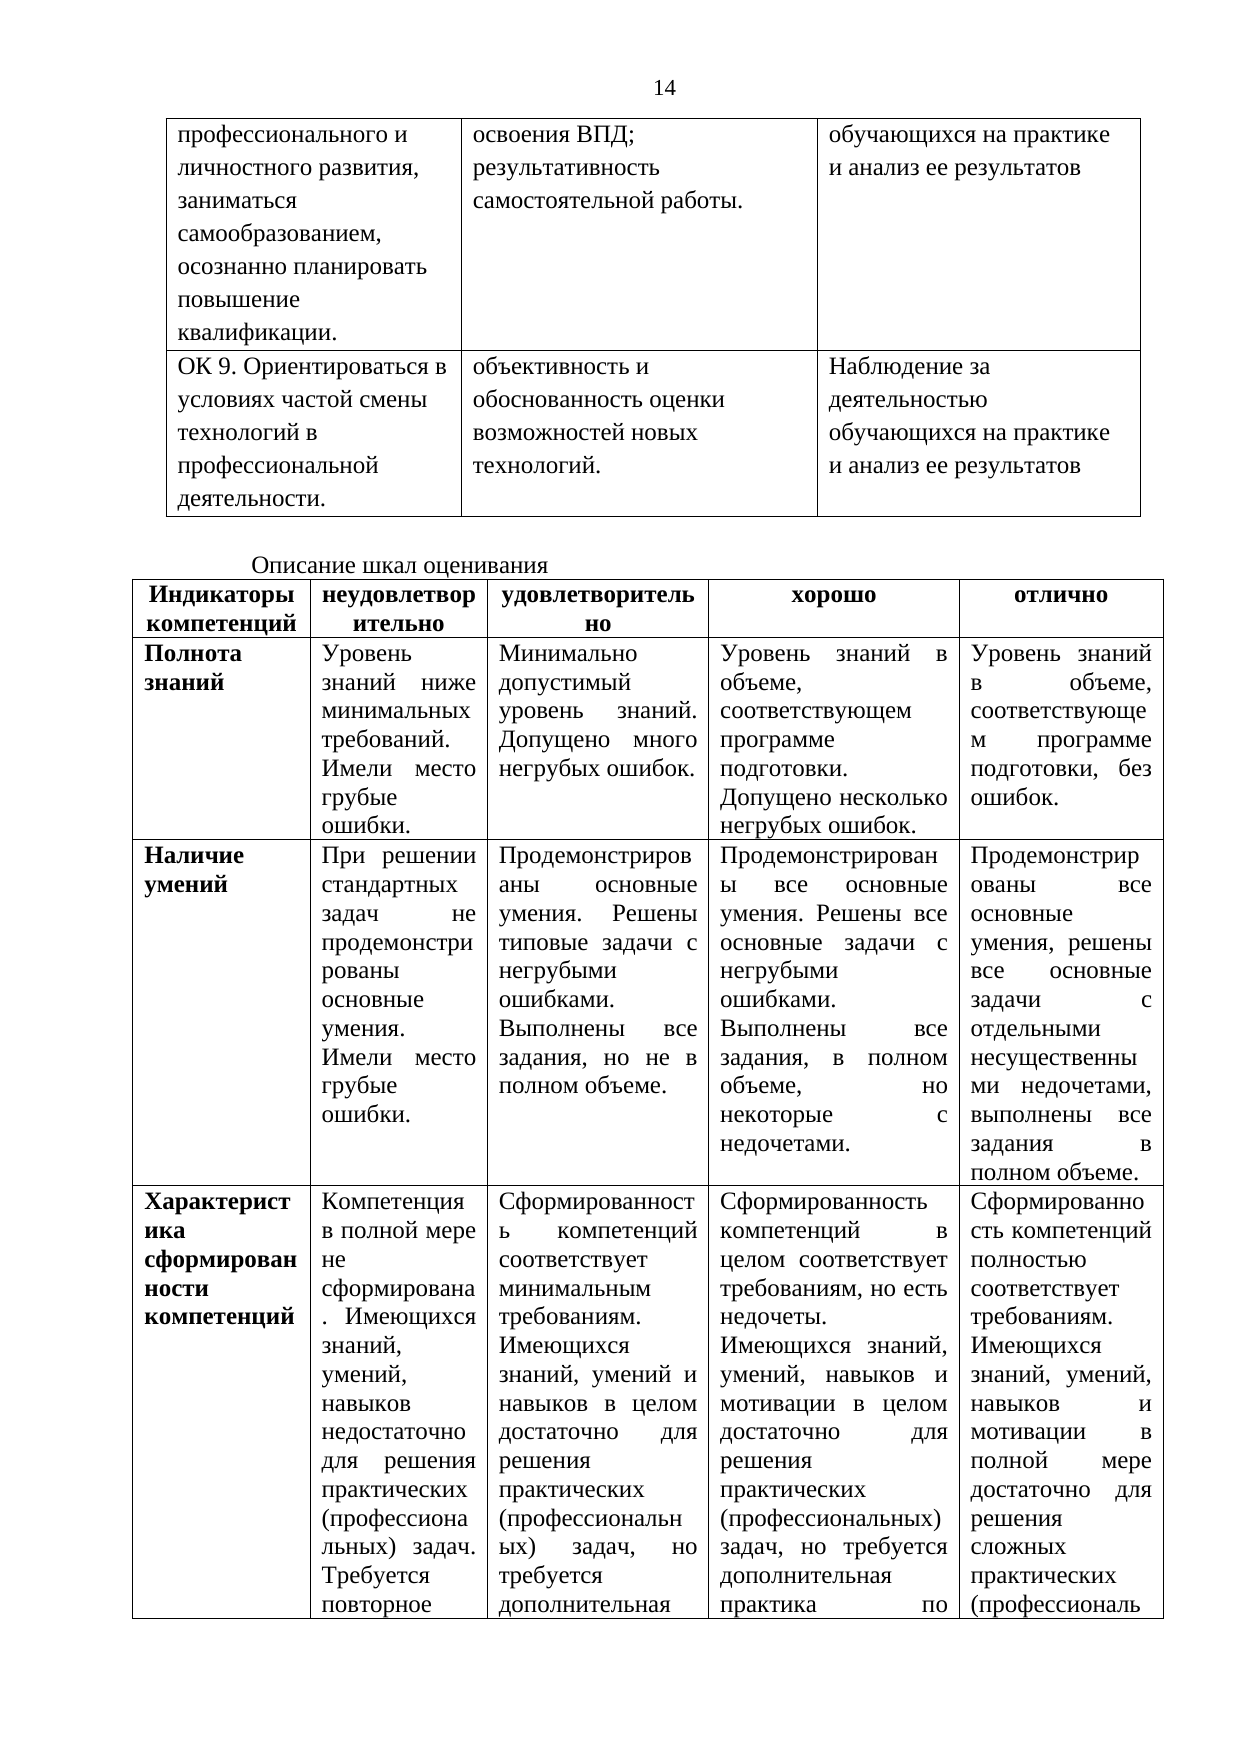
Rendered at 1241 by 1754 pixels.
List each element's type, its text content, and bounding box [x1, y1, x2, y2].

table_cell Наблюдение за деятельностью обучающихся на практике и анализ ее результатов [818, 351, 1140, 516]
table_cell Продемонстрированы все основные умения, решены все основные задачи с отдельными несущественными недочетами, выполнены все задания в полном объеме. [960, 840, 1163, 1185]
table_cell Уровень знаний в объеме, соответствующем программе подготовки, без ошибок. [960, 638, 1163, 839]
table_header удовлетворительно [488, 580, 708, 637]
table_header неудовлетворительно [311, 580, 487, 637]
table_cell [960, 1186, 1163, 1618]
table_cell При решении стандартных задач не продемонстрированы основные умения. Имели место грубые ошибки. [311, 840, 487, 1185]
table_cell Уровень знаний в объеме, соответствующем программе подготовки. Допущено несколько негрубых ошибок. [709, 638, 959, 839]
table_cell Продемонстрированы все основные умения. Решены все основные задачи с негрубыми ошибками. Выполнены все задания, в полном объеме, но некоторые с недочетами. [709, 840, 959, 1185]
table_cell ОК 9. Ориентироваться в условиях частой смены технологий в профессиональной деятельности. [167, 351, 461, 516]
table_cell Полнота знаний [133, 638, 310, 839]
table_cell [488, 1186, 708, 1618]
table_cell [133, 1186, 310, 1618]
text Описание шкал оценивания [177, 550, 1152, 578]
table_header отлично [960, 580, 1163, 637]
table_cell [709, 1186, 959, 1618]
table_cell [311, 1186, 487, 1618]
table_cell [818, 119, 1140, 350]
table_header хорошо [709, 580, 959, 637]
table_header Индикаторы компетенций [133, 580, 310, 637]
table_cell объективность и обоснованность оценки возможностей новых технологий. [462, 351, 817, 516]
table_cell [462, 119, 817, 350]
table_cell Минимально допустимый уровень знаний. Допущено много негрубых ошибок. [488, 638, 708, 839]
table_cell Наличие умений [133, 840, 310, 1185]
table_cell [167, 119, 461, 350]
table_cell Продемонстрированы основные умения. Решены типовые задачи с негрубыми ошибками. Выполнены все задания, но не в полном объеме. [488, 840, 708, 1185]
table_cell Уровень знаний ниже минимальных требований. Имели место грубые ошибки. [311, 638, 487, 839]
